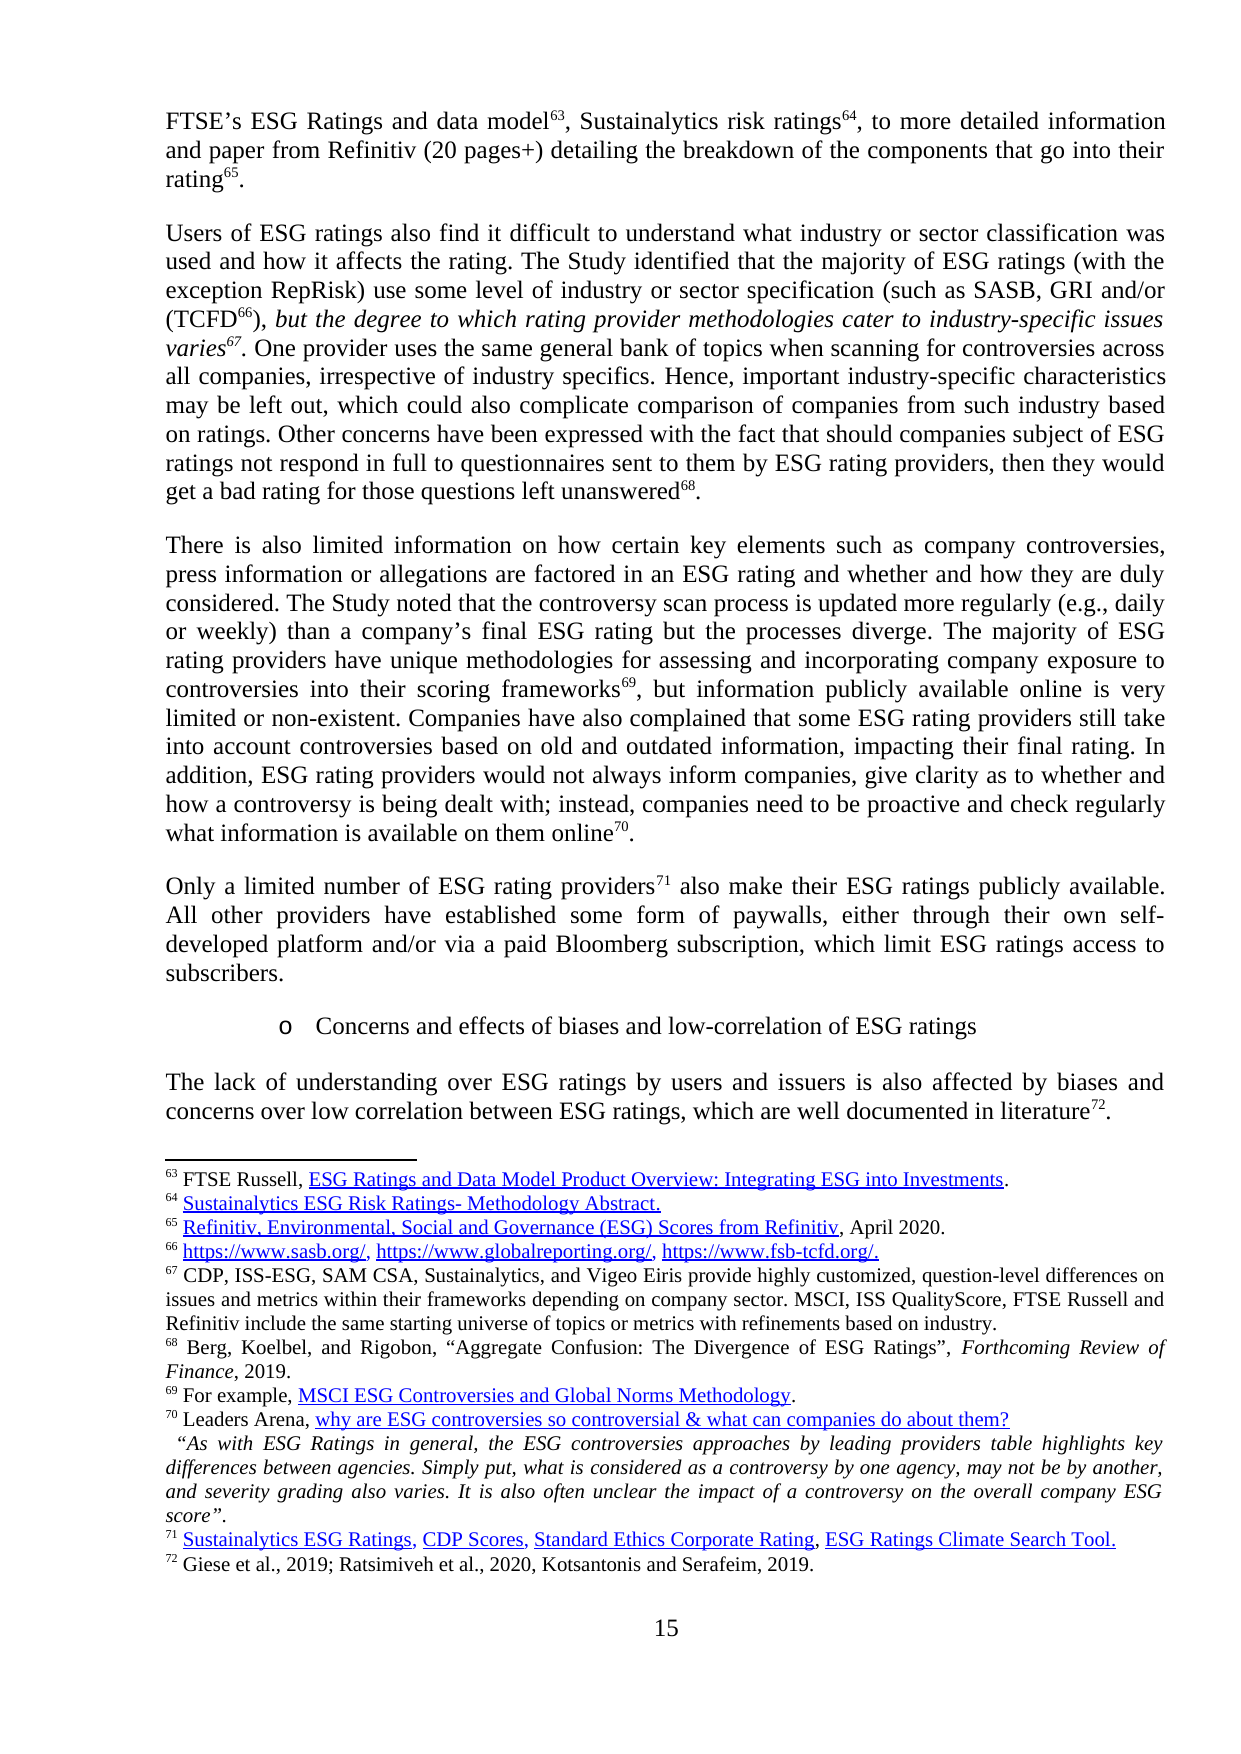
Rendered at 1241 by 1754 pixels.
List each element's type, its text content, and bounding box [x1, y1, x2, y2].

text Only a limited number of ESG rating providers also make their ESG ratings publicly available. All other providers have established some form of paywalls, either through their own self-developed platform and/or via a paid Bloomberg subscription, which limit ESG ratings access to subscribers. [165, 871, 1166, 986]
text There is also limited information on how certain key elements such as company controversies, press information or allegations are factored in an ESG rating and whether and how they are duly considered. The Study noted that the controversy scan process is updated more regularly (e.g., daily or weekly) than a company’s final ESG rating but the processes diverge. The majority of ESG rating providers have unique methodologies for assessing and incorporating company exposure to controversies into their scoring frameworks, but information publicly available online is very limited or non-existent. Companies have also complained that some ESG rating providers still take into account controversies based on old and outdated information, impacting their final rating. In addition, ESG rating providers would not always inform companies, give clarity as to whether and how a controversy is being dealt with; instead, companies need to be proactive and check regularly what information is available on them online. [165, 530, 1166, 846]
list Concerns and effects of biases and low-correlation of ESG ratings [278, 1011, 1166, 1042]
text The lack of understanding over ESG ratings by users and issuers is also affected by biases and concerns over low correlation between ESG ratings, which are well documented in literature. [165, 1067, 1166, 1125]
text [165, 106, 1166, 193]
text Users of ESG ratings also find it difficult to understand what industry or sector classification was used and how it affects the rating. The Study identified that the majority of ESG ratings (with the exception RepRisk) use some level of industry or sector specification (such as SASB, GRI and/or (TCFD), but the degree to which rating provider methodologies cater to industry-specific issues varies. One provider uses the same general bank of topics when scanning for controversies across all companies, irrespective of industry specifics. Hence, important industry-specific characteristics may be left out, which could also complicate comparison of companies from such industry based on ratings. Other concerns have been expressed with the fact that should companies subject of ESG ratings not respond in full to questionnaires sent to them by ESG rating providers, then they would get a bad rating for those questions left unanswered. [165, 218, 1166, 505]
